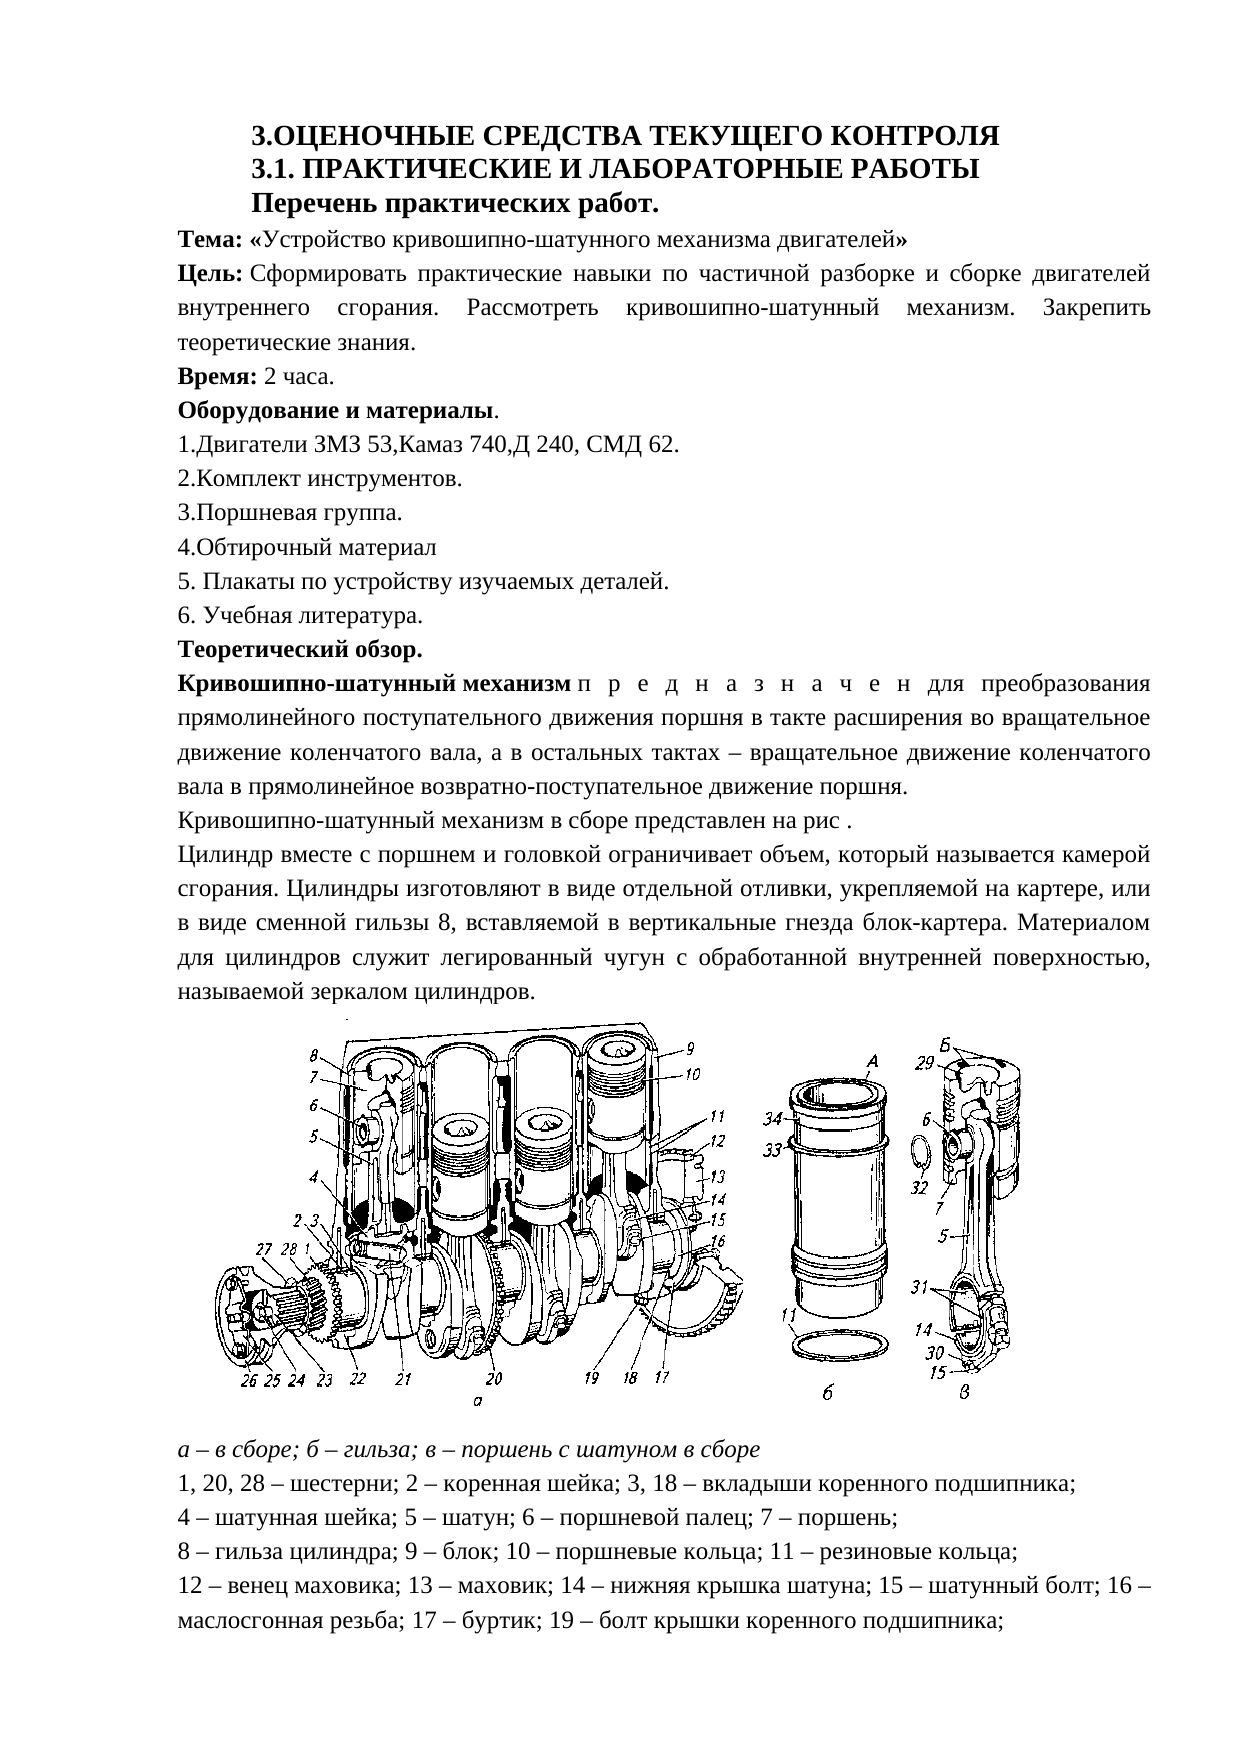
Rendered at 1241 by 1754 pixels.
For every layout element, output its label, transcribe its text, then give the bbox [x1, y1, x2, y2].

text Кривошипно-шатунный механизм п р е д н а з н а ч е н для преобразования прямолинейного поступательного движения поршня в такте расширения во вращательное движение коленчатого вала, а в остальных тактах – вращательное движение коленчатого вала в прямолинейное возвратно-поступательное движение поршня. [177, 663, 1152, 799]
text 1.Двигатели ЗМЗ 53,Камаз 740,Д 240, СМД 62. [177, 424, 1152, 458]
text 4.Обтирочный материал [177, 526, 1152, 560]
text Время: 2 часа. [177, 355, 1152, 389]
text Цель: Сформировать практические навыки по частичной разборке и сборке двигателей внутреннего сгорания. Рассмотреть кривошипно-шатунный механизм. Закрепить теоретические знания. [177, 253, 1152, 355]
text Теоретический обзор. [177, 629, 1152, 663]
text 2.Комплект инструментов. [177, 458, 1152, 492]
text 3.Поршневая группа. [177, 492, 1152, 526]
text Цилиндр вместе с поршнем и головкой ограничивает объем, который называется камерой сгорания. Цилиндры изготовляют в виде отдельной отливки, укрепляемой на картере, или в виде сменной гильзы 8, вставляемой в вертикальные гнезда блок-картера. Материалом для цилиндров служит легированный чугун с обработанной внутренней поверхностью, называемой зеркалом цилиндров. [177, 834, 1152, 1004]
text 5. Плакаты по устройству изучаемых деталей. [177, 560, 1152, 594]
text Оборудование и материалы. [177, 389, 1152, 424]
text а – в сборе; б – гильза; в – поршень с шатуном в сборе [177, 1428, 1152, 1463]
text 6. Учебная литература. [177, 594, 1152, 629]
text 3.Оценочные средства текущего контроля [251, 118, 1152, 152]
text 8 – гильза цилиндра; 9 – блок; 10 – поршневые кольца; 11 – резиновые кольца; [177, 1531, 1152, 1565]
text 12 – венец маховика; 13 – маховик; 14 – нижняя крышка шатуна; 15 – шатунный болт; 16 – маслосгонная резьба; 17 – буртик; 19 – болт крышки коренного подшипника; [177, 1565, 1152, 1633]
text 4 – шатунная шейка; 5 – шатун; 6 – поршневой палец; 7 – поршень; [177, 1497, 1152, 1531]
text 3.1. Практические и лабораторные работы [177, 152, 1152, 185]
text Перечень практических работ. [177, 185, 1152, 219]
text Тема: «Устройство кривошипно-шатунного механизма двигателей» [177, 219, 1152, 253]
text 1, 20, 28 – шестерни; 2 – коренная шейка; 3, 18 – вкладыши коренного подшипника; [177, 1463, 1152, 1497]
picture [177, 1004, 1092, 1429]
text Кривошипно-шатунный механизм в сборе представлен на рис . [177, 799, 1152, 834]
